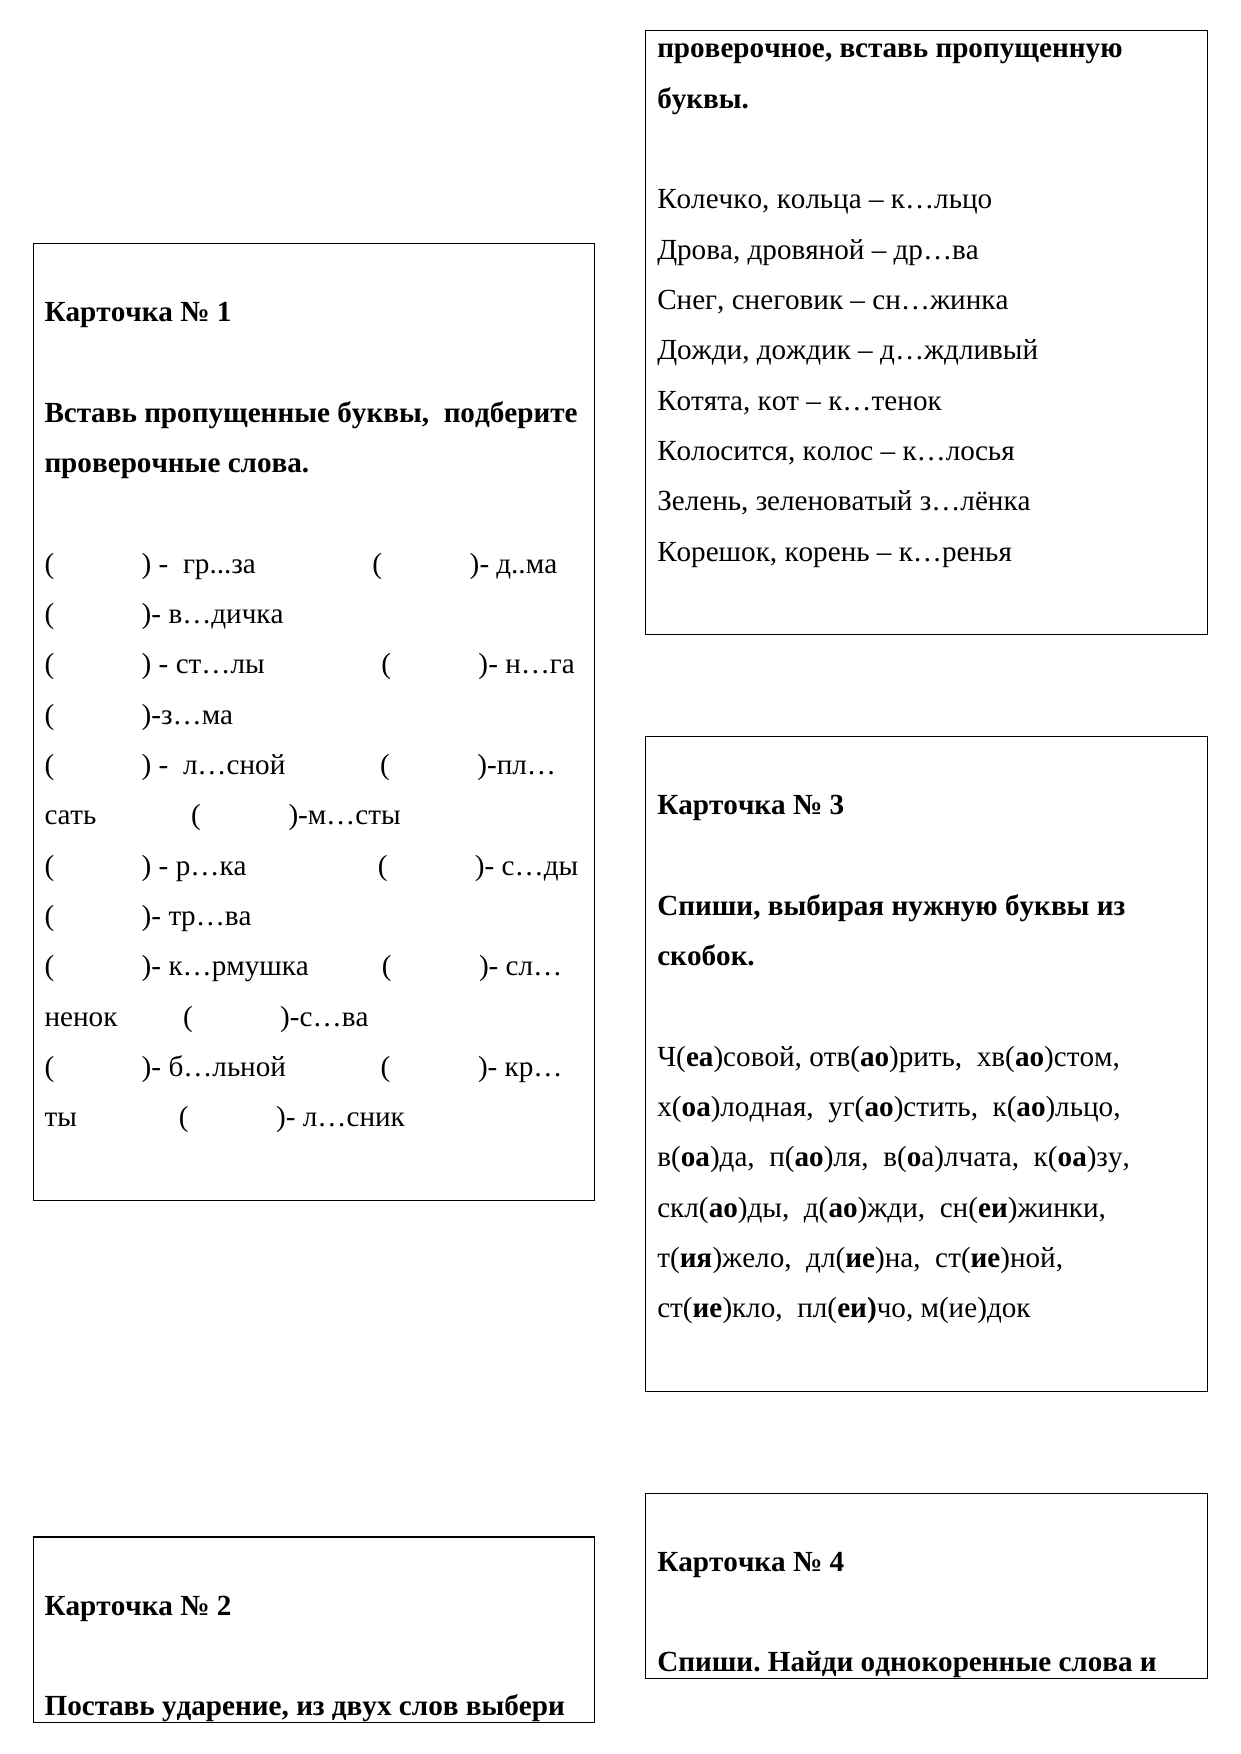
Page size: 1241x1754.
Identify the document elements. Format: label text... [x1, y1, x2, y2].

table_header Карточка № 2 Поставь ударение, из двух слов выбери проверочное, вставь пропущенную буквы. Колечко, кольца – к…льцо Дрова, дровяной – др…ва Снег, снеговик – сн…жинка Дожди, дождик – д…ждливый Котята, кот – к…тенок Колосится, колос – к…лосья Зелень, зеленоватый з…лёнка Корешок, корень – к…ренья [34, 1538, 594, 1722]
table_header Карточка № 1 Вставь пропущенные буквы, подберите проверочные слова. ( ) - гр...за ( )- д..ма ( )- в…дичка ( ) - ст…лы ( )- н…га ( )-з…ма ( ) - л…сной ( )-пл…сать ( )-м…сты ( ) - р…ка ( )- с…ды ( )- тр…ва ( )- к…рмушка ( )- сл…ненок ( )-с…ва ( )- б…льной ( )- кр…ты ( )- л…сник [34, 244, 594, 1200]
table_header Карточка № 3 Спиши, выбирая нужную буквы из скобок. Ч(еа)совой, отв(ао)рить, хв(ао)стом, х(оа)лодная, уг(ао)стить, к(ао)льцо, в(оа)да, п(ао)ля, в(оа)лчата, к(оа)зу, скл(ао)ды, д(ао)жди, сн(еи)жинки, т(ия)жело, дл(ие)на, ст(ие)ной, ст(ие)кло, пл(еи)чо, м(ие)док [646, 737, 1207, 1391]
table_header Карточка № 2 Поставь ударение, из двух слов выбери проверочное, вставь пропущенную буквы. Колечко, кольца – к…льцо Дрова, дровяной – др…ва Снег, снеговик – сн…жинка Дожди, дождик – д…ждливый Котята, кот – к…тенок Колосится, колос – к…лосья Зелень, зеленоватый з…лёнка Корешок, корень – к…ренья [646, 31, 1207, 634]
